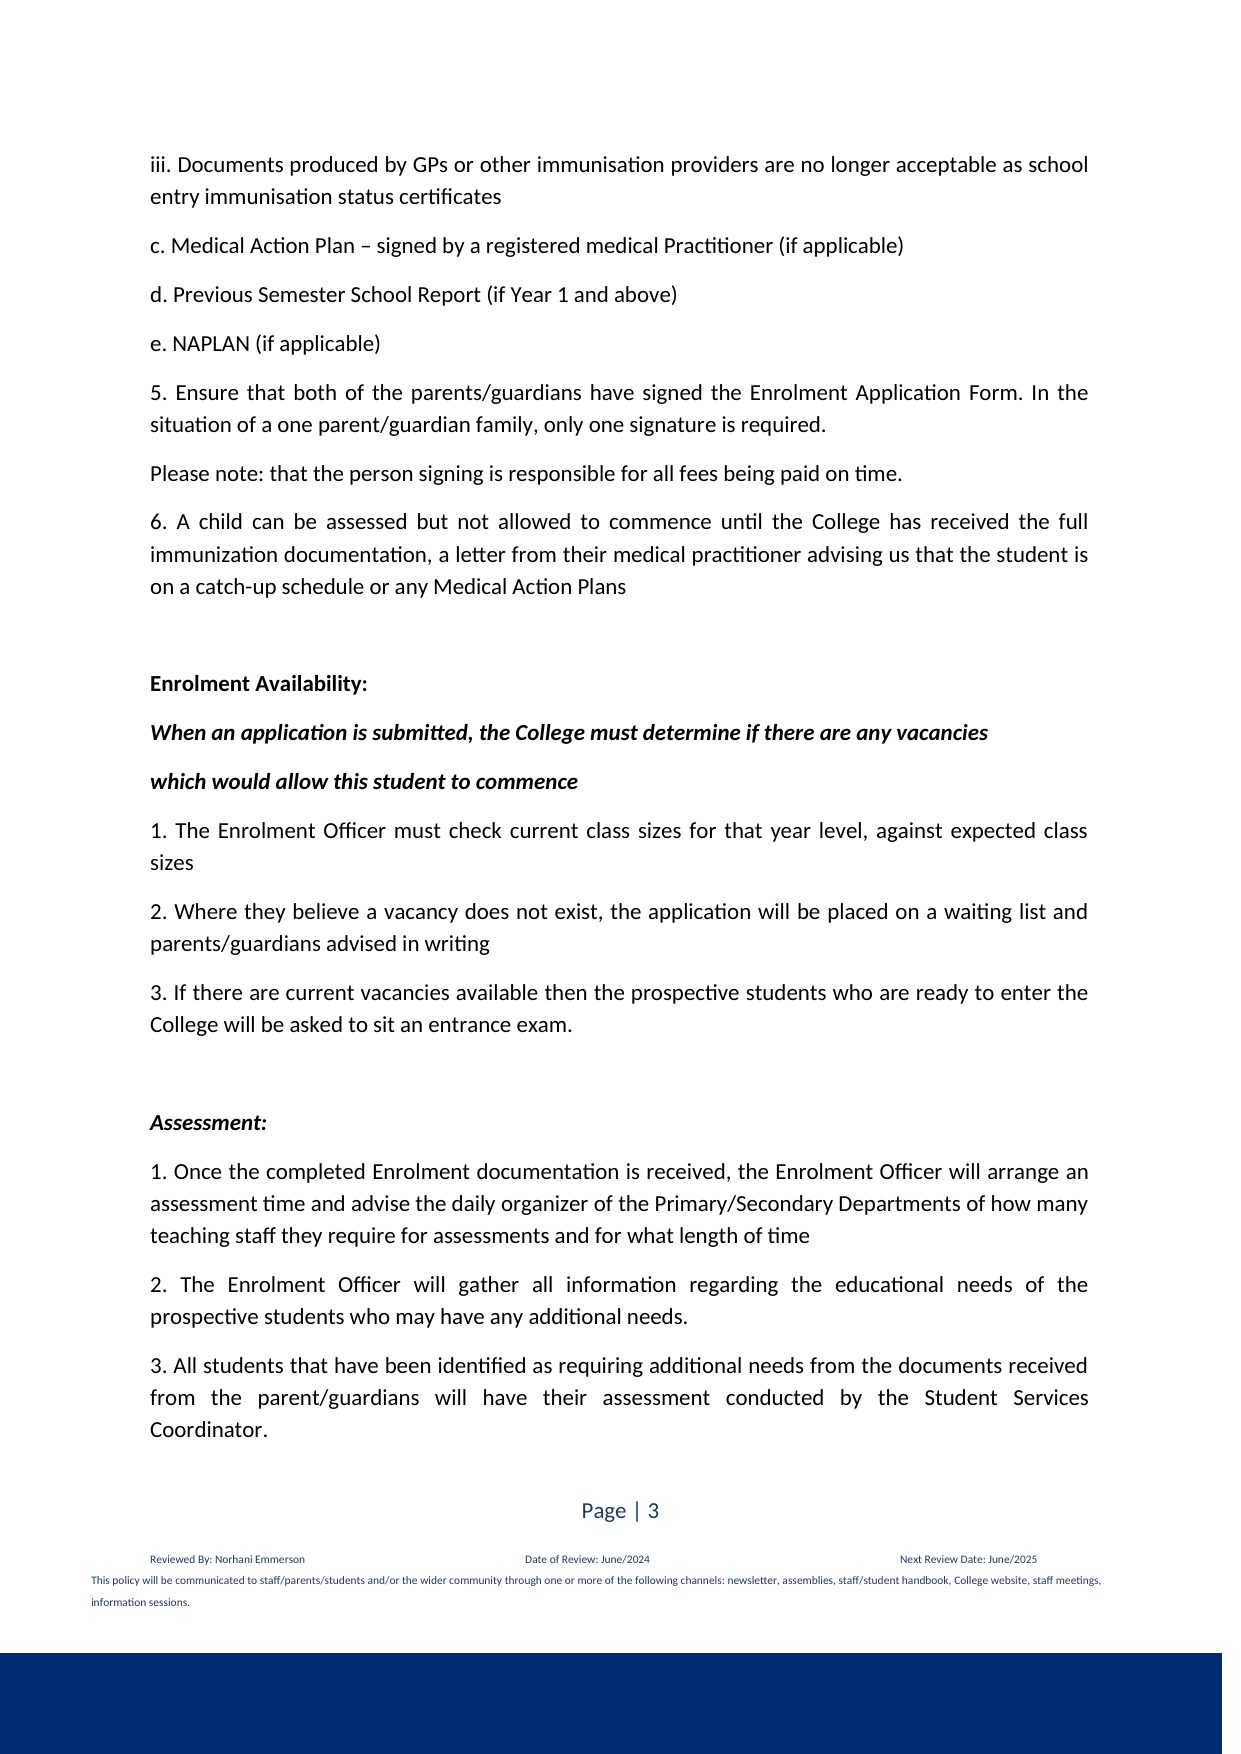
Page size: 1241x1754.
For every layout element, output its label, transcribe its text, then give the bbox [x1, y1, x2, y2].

text 2. Where they believe a vacancy does not exist, the application will be placed on a waiting list and parents/guardians advised in writing [150, 897, 1090, 957]
text Please note: that the person signing is responsible for all fees being paid on time. [150, 459, 1090, 487]
text Enrolment Availability: [150, 669, 1090, 698]
text d. Previous Semester School Report (if Year 1 and above) [150, 280, 1090, 308]
text 3. All students that have been identified as requiring additional needs from the documents received from the parent/guardians will have their assessment conducted by the Student Services Coordinator. [150, 1351, 1090, 1444]
text which would allow this student to commence [150, 767, 1090, 795]
text 6. A child can be assessed but not allowed to commence until the College has received the full immunization documentation, a letter from their medical practitioner advising us that the student is on a catch-up schedule or any Medical Action Plans [150, 507, 1090, 600]
text e. NAPLAN (if applicable) [150, 329, 1090, 357]
text 1. Once the completed Enrolment documentation is received, the Enrolment Officer will arrange an assessment time and advise the daily organizer of the Primary/Secondary Departments of how many teaching staff they require for assessments and for what length of time [150, 1157, 1090, 1249]
text 3. If there are current vacancies available then the prospective students who are ready to enter the College will be asked to sit an entrance exam. [150, 978, 1090, 1038]
text 5. Ensure that both of the parents/guardians have signed the Enrolment Application Form. In the situation of a one parent/guardian family, only one signature is required. [150, 378, 1090, 438]
text 1. The Enrolment Officer must check current class sizes for that year level, against expected class sizes [150, 816, 1090, 876]
text 2. The Enrolment Officer will gather all information regarding the educational needs of the prospective students who may have any additional needs. [150, 1270, 1090, 1330]
text When an application is submitted, the College must determine if there are any vacancies [150, 718, 1090, 746]
text iii. Documents produced by GPs or other immunisation providers are no longer acceptable as school entry immunisation status certificates [150, 150, 1090, 210]
text Assessment: [150, 1108, 1090, 1136]
text c. Medical Action Plan – signed by a registered medical Practitioner (if applicable) [150, 231, 1090, 259]
